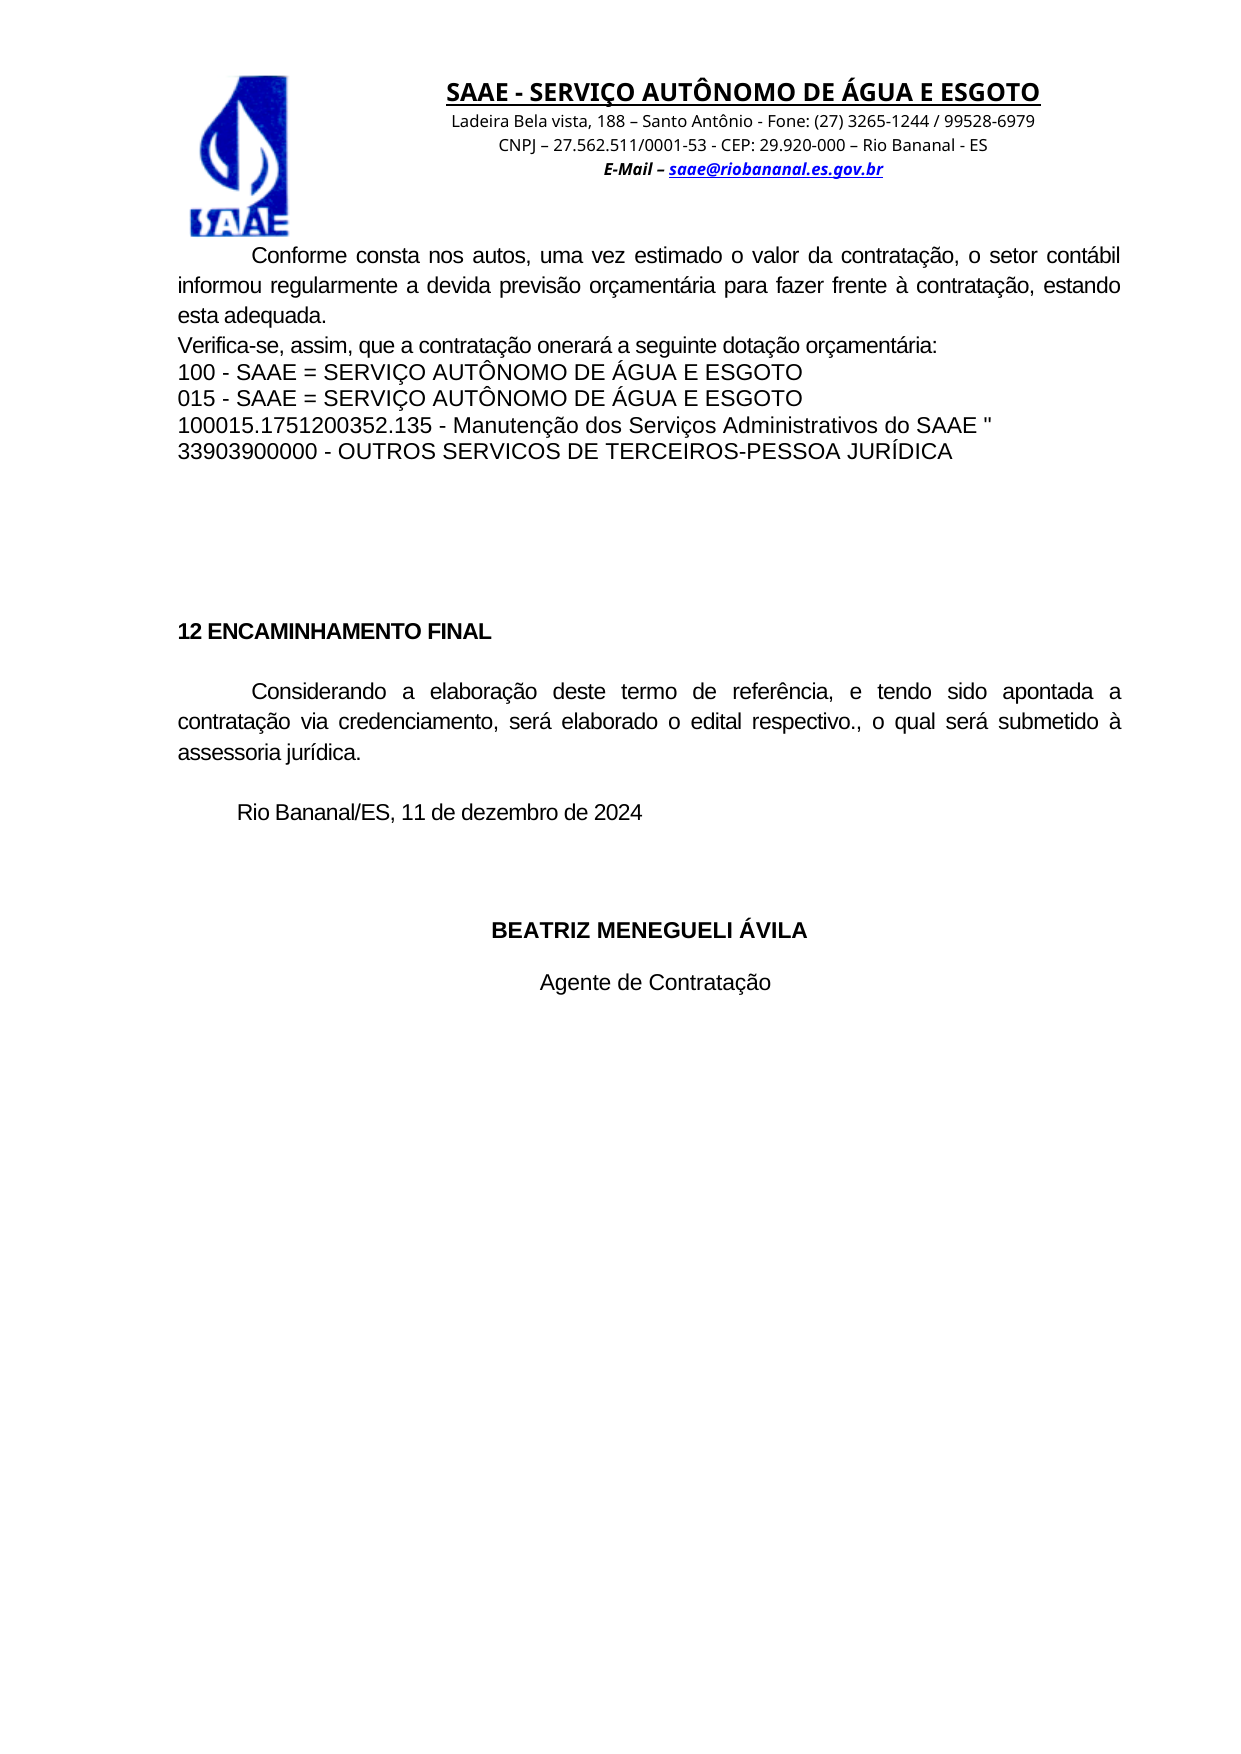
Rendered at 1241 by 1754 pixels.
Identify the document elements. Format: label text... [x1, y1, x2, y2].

text 33903900000 - OUTROS SERVICOS DE TERCEIROS-PESSOA JURÍDICA [177, 438, 1122, 464]
text Conforme consta nos autos, uma vez estimado o valor da contratação, o setor contábil informou regularmente a devida previsão orçamentária para fazer frente à contratação, estando esta adequada. [177, 242, 1122, 329]
text 015 - SAAE = SERVIÇO AUTÔNOMO DE ÁGUA E ESGOTO [177, 385, 1122, 412]
text Considerando a elaboração deste termo de referência, e tendo sido apontada a contratação via credenciamento, será elaborado o edital respectivo., o qual será submetido à assessoria jurídica. [177, 678, 1122, 765]
text BEATRIZ MENEGUELI ÁVILA [182, 917, 1117, 943]
text Agente de Contratação [189, 969, 1122, 995]
text Rio Bananal/ES, 11 de dezembro de 2024 [177, 799, 1122, 825]
text 100 - SAAE = SERVIÇO AUTÔNOMO DE ÁGUA E ESGOTO [177, 359, 1122, 385]
text 100015.1751200352.135 - Manutenção dos Serviços Administrativos do SAAE " [177, 412, 1122, 438]
text 12 ENCAMINHAMENTO FINAL [177, 618, 1122, 644]
text Verifica-se, assim, que a contratação onerará a seguinte dotação orçamentária: [177, 332, 1122, 359]
picture [188, 73, 291, 240]
